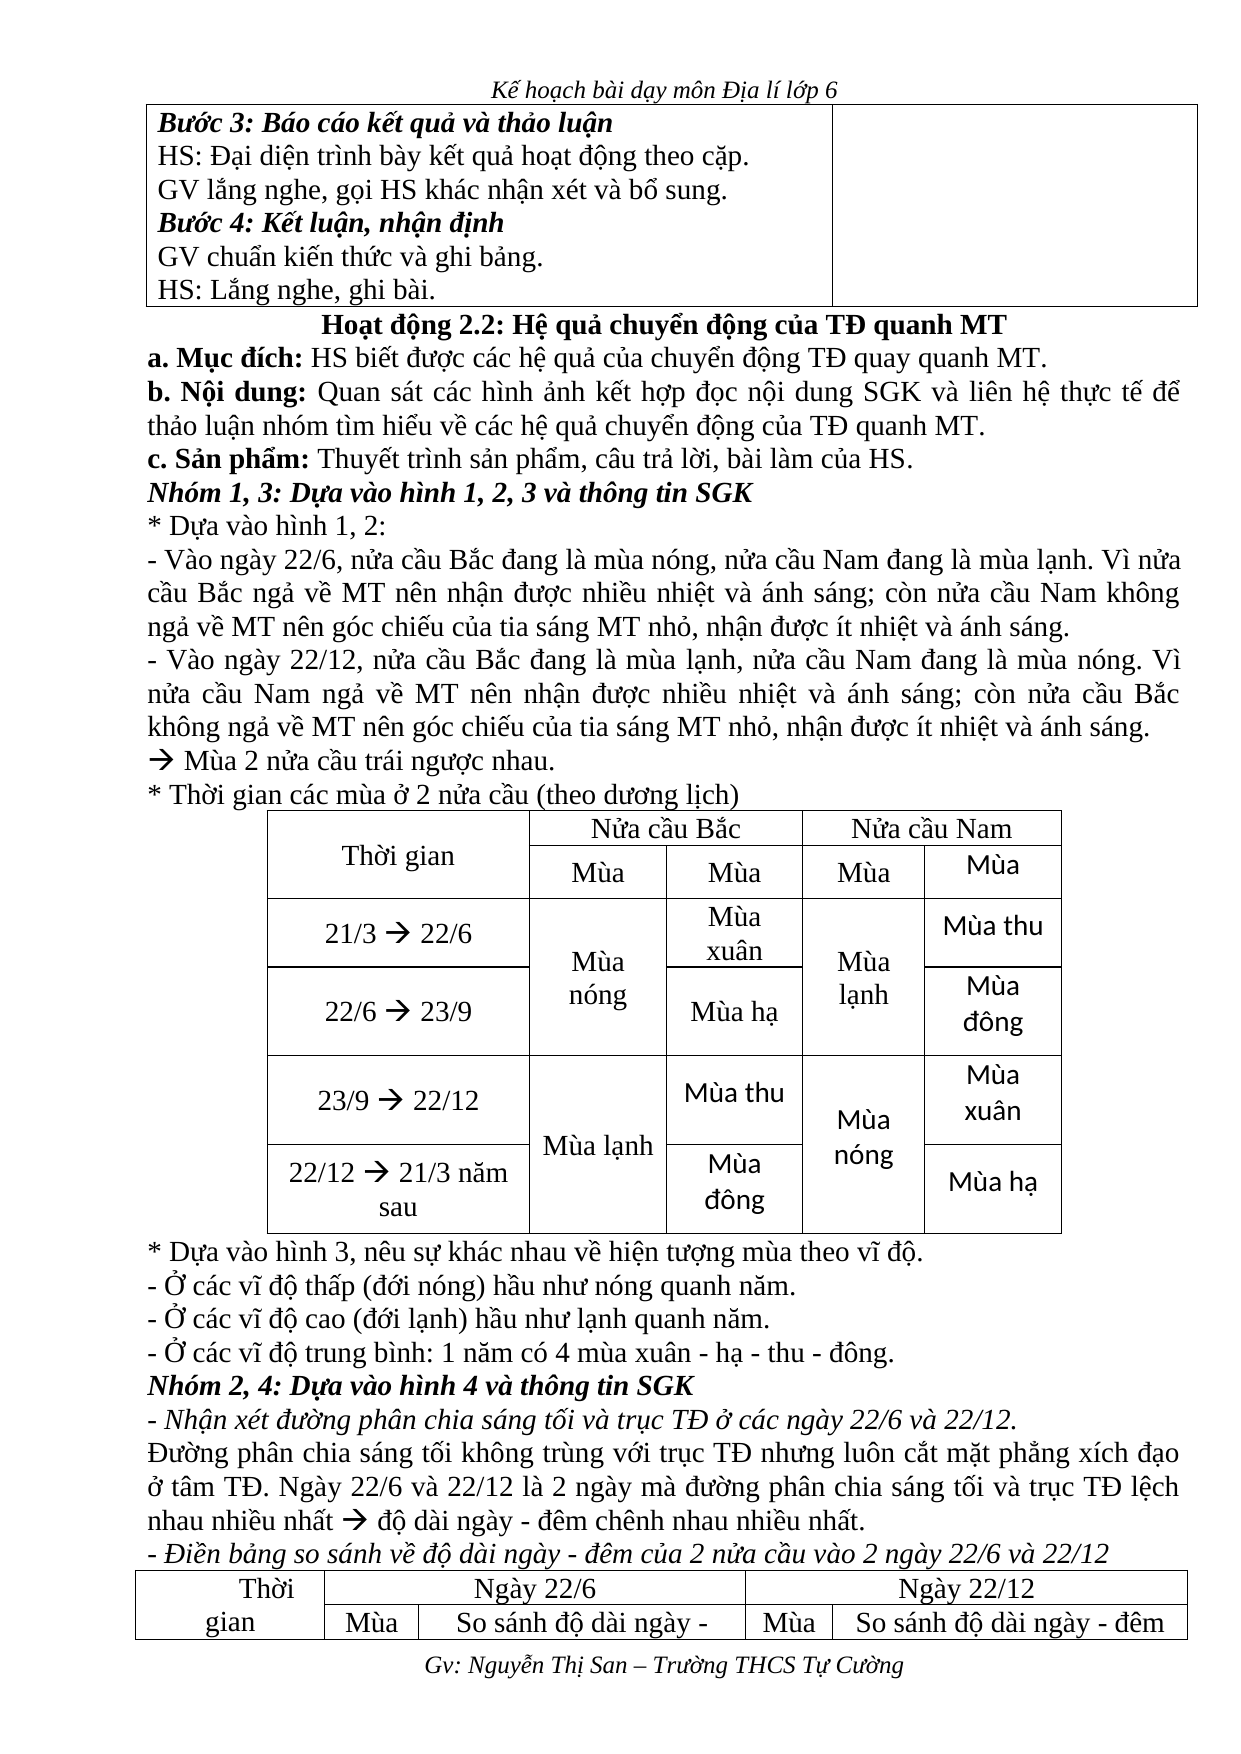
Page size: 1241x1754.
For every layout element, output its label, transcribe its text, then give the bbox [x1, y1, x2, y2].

table_cell 23/9 22/12 [268, 1056, 529, 1144]
table_cell Mùa xuân [667, 899, 802, 966]
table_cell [833, 105, 1197, 306]
text - Ở các vĩ độ cao (đới lạnh) hầu như lạnh quanh năm. [147, 1301, 1181, 1335]
text - Ở các vĩ độ thấp (đới nóng) hầu như nóng quanh năm. [147, 1268, 1181, 1301]
table_cell Mùa xuân [925, 1056, 1061, 1144]
text b. Nội dung: Quan sát các hình ảnh kết hợp đọc nội dung SGK và liên hệ thực tế để thảo luận nhóm tìm hiểu về các hệ quả chuyển động của TĐ quanh MT. [147, 374, 1181, 441]
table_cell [147, 105, 832, 306]
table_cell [419, 1605, 745, 1639]
text Nhóm 2, 4: Dựa vào hình 4 và thông tin SGK [147, 1368, 1181, 1402]
text - Nhận xét đường phân chia sáng tối và trục TĐ ở các ngày 22/6 và 22/12. [147, 1402, 1181, 1436]
text Mùa 2 nửa cầu trái ngược nhau. [147, 743, 1181, 777]
table_header Ngày 22/6 [325, 1571, 745, 1604]
table_cell Mùa [746, 1605, 832, 1639]
table_header Ngày 22/12 [746, 1571, 1187, 1604]
table_header Thời gian [268, 811, 529, 898]
table_cell Mùa đông [667, 1145, 802, 1233]
table_header Thời gian Địa điểm [136, 1571, 324, 1639]
table_cell Mùa nóng [803, 1056, 924, 1233]
table_cell Mùa [803, 846, 924, 898]
text Hoạt động 2.2: Hệ quả chuyển động của TĐ quanh MT [147, 307, 1181, 341]
table_cell Mùa lạnh [803, 899, 924, 1055]
text Đường phân chia sáng tối không trùng với trục TĐ nhưng luôn cắt mặt phẳng xích đạo ở tâm TĐ. Ngày 22/6 và 22/12 là 2 ngày mà đường phân chia sáng tối và trục TĐ lệch nhau nhiều nhất độ dài ngày - đêm chênh nhau nhiều nhất. [147, 1436, 1181, 1536]
text c. Sản phẩm: Thuyết trình sản phẩm, câu trả lời, bài làm của HS. [147, 441, 1181, 475]
text * Dựa vào hình 3, nêu sự khác nhau về hiện tượng mùa theo vĩ độ. [147, 1234, 1181, 1268]
table_cell 22/12 21/3 năm sau [268, 1145, 529, 1233]
table_header Nửa cầu Nam [803, 811, 1061, 845]
table_cell Mùa hạ [925, 1145, 1061, 1233]
table_header Nửa cầu Bắc [530, 811, 802, 845]
table_cell Mùa [667, 846, 802, 898]
text Nhóm 1, 3: Dựa vào hình 1, 2, 3 và thông tin SGK [147, 475, 1181, 508]
text * Dựa vào hình 1, 2: [147, 508, 1181, 542]
table_cell Mùa thu [925, 899, 1061, 966]
table_cell 21/3 22/6 [268, 899, 529, 966]
table_cell Mùa lạnh [530, 1056, 666, 1233]
text - Vào ngày 22/6, nửa cầu Bắc đang là mùa nóng, nửa cầu Nam đang là mùa lạnh. Vì nửa cầu Bắc ngả về MT nên nhận được nhiều nhiệt và ánh sáng; còn nửa cầu Nam không ngả về MT nên góc chiếu của tia sáng MT nhỏ, nhận được ít nhiệt và ánh sáng. [147, 542, 1181, 642]
text - Điền bảng so sánh về độ dài ngày - đêm của 2 nửa cầu vào 2 ngày 22/6 và 22/12 [147, 1536, 1181, 1570]
table_cell Mùa [530, 846, 666, 898]
table_cell Mùa thu [667, 1056, 802, 1144]
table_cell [833, 1605, 1187, 1639]
text * Thời gian các mùa ở 2 nửa cầu (theo dương lịch) [147, 777, 1181, 810]
text - Vào ngày 22/12, nửa cầu Bắc đang là mùa lạnh, nửa cầu Nam đang là mùa nóng. Vì nửa cầu Nam ngả về MT nên nhận được nhiều nhiệt và ánh sáng; còn nửa cầu Bắc không ngả về MT nên góc chiếu của tia sáng MT nhỏ, nhận được ít nhiệt và ánh sáng. [147, 642, 1181, 743]
text - Ở các vĩ độ trung bình: 1 năm có 4 mùa xuân - hạ - thu - đông. [147, 1335, 1181, 1368]
table_cell Mùa nóng [530, 899, 666, 1055]
text a. Mục đích: HS biết được các hệ quả của chuyển động TĐ quay quanh MT. [147, 341, 1181, 374]
table_cell Mùa đông [925, 968, 1061, 1055]
table_cell Mùa hạ [667, 968, 802, 1055]
table_cell Mùa [325, 1605, 418, 1639]
table_cell 22/6 23/9 [268, 968, 529, 1055]
table_cell Mùa [925, 846, 1061, 898]
